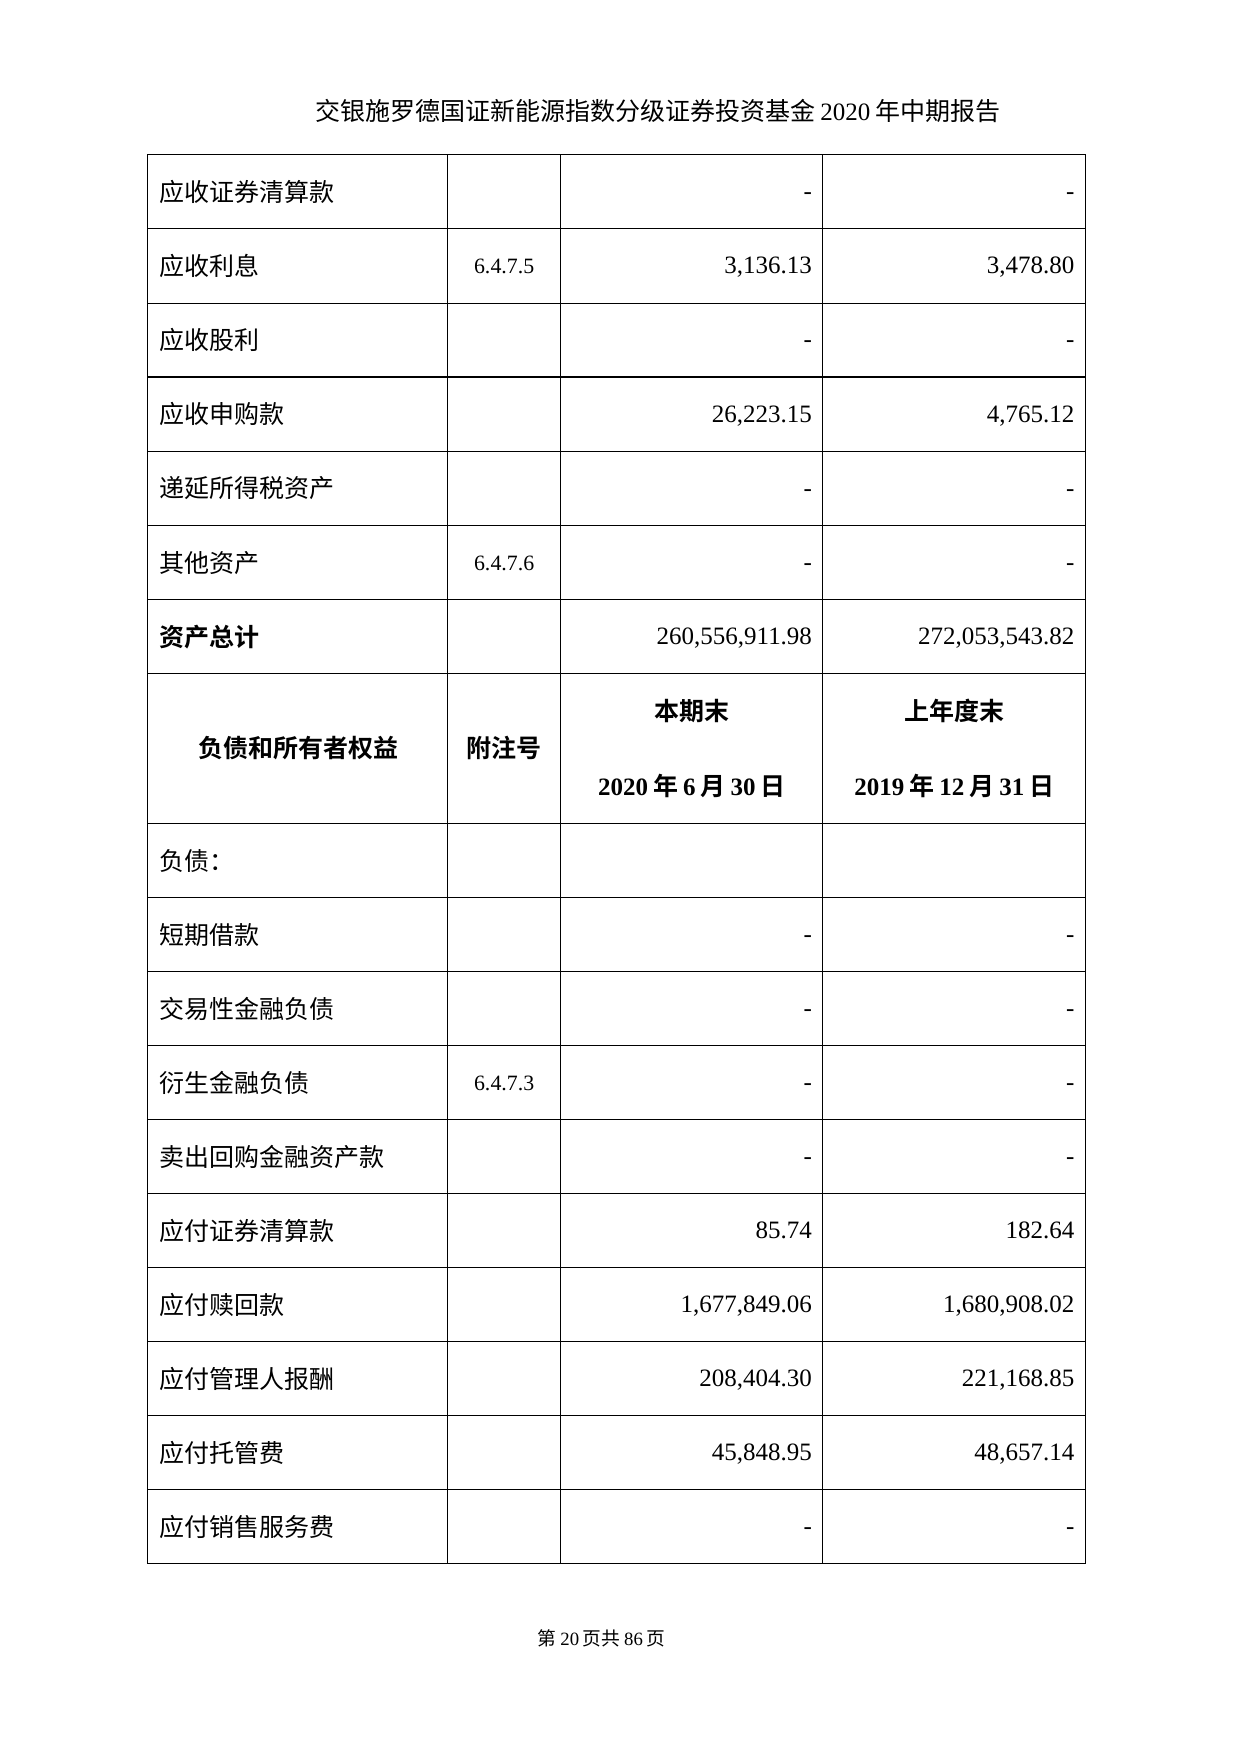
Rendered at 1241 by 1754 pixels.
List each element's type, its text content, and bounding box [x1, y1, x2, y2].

table_cell 3,478.80 [823, 229, 1085, 302]
table_cell 本期末 2020年6月30日 [561, 674, 822, 823]
table_cell 应付赎回款 [148, 1268, 447, 1341]
table_cell 应付证券清算款 [148, 1194, 447, 1267]
table_cell - [823, 972, 1085, 1045]
table_cell [448, 972, 560, 1045]
table_cell 272,053,543.82 [823, 600, 1085, 673]
table_cell - [823, 1120, 1085, 1193]
table_cell 48,657.14 [823, 1416, 1085, 1489]
table_cell [448, 304, 560, 376]
table_cell [448, 1268, 560, 1341]
table_cell 4,765.12 [823, 378, 1085, 451]
table_cell - [561, 526, 822, 599]
table_cell 应付管理人报酬 [148, 1342, 447, 1415]
table_cell 85.74 [561, 1194, 822, 1267]
table_cell 6.4.7.5 [448, 229, 560, 302]
table_cell 应付销售服务费 [148, 1490, 447, 1563]
table_cell 6.4.7.6 [448, 526, 560, 599]
table_cell [448, 600, 560, 673]
table_cell [448, 378, 560, 451]
table_cell - [823, 526, 1085, 599]
table_cell 资产总计 [148, 600, 447, 673]
table_cell 负债和所有者权益 [148, 674, 447, 823]
table_cell - [561, 452, 822, 524]
table_cell [448, 155, 560, 228]
table_cell 应付托管费 [148, 1416, 447, 1489]
table_cell 应收申购款 [148, 378, 447, 451]
table_cell 应收利息 [148, 229, 447, 302]
table_cell 260,556,911.98 [561, 600, 822, 673]
table_cell 其他资产 [148, 526, 447, 599]
table_cell - [823, 452, 1085, 524]
table_cell - [823, 304, 1085, 376]
table_cell 182.64 [823, 1194, 1085, 1267]
table_cell [823, 824, 1085, 897]
table_cell 递延所得税资产 [148, 452, 447, 524]
table_cell 卖出回购金融资产款 [148, 1120, 447, 1193]
table_cell 45,848.95 [561, 1416, 822, 1489]
table_cell [448, 1490, 560, 1563]
table_cell - [823, 1046, 1085, 1119]
table_cell 26,223.15 [561, 378, 822, 451]
table_cell 附注号 [448, 674, 560, 823]
table_cell - [561, 1120, 822, 1193]
table_cell [448, 898, 560, 971]
table_cell - [561, 1490, 822, 1563]
table_cell 上年度末 2019年12月31日 [823, 674, 1085, 823]
table_cell - [561, 1046, 822, 1119]
table_cell 负债： [148, 824, 447, 897]
table_cell 6.4.7.3 [448, 1046, 560, 1119]
table_cell 应收证券清算款 [148, 155, 447, 228]
table_cell - [823, 898, 1085, 971]
table_cell 1,680,908.02 [823, 1268, 1085, 1341]
table_cell [448, 1194, 560, 1267]
table_cell - [561, 898, 822, 971]
table_cell 交易性金融负债 [148, 972, 447, 1045]
table_cell [448, 452, 560, 524]
table_cell 208,404.30 [561, 1342, 822, 1415]
table_cell 衍生金融负债 [148, 1046, 447, 1119]
table_cell 221,168.85 [823, 1342, 1085, 1415]
table_cell - [561, 972, 822, 1045]
table_cell - [561, 155, 822, 228]
table_cell - [561, 304, 822, 376]
table_cell [561, 824, 822, 897]
table_cell 短期借款 [148, 898, 447, 971]
table_cell 1,677,849.06 [561, 1268, 822, 1341]
table_cell - [823, 1490, 1085, 1563]
table_cell - [823, 155, 1085, 228]
table_cell 应收股利 [148, 304, 447, 376]
table_cell [448, 1342, 560, 1415]
table_cell [448, 1416, 560, 1489]
table_cell 3,136.13 [561, 229, 822, 302]
table_cell [448, 1120, 560, 1193]
table_cell [448, 824, 560, 897]
